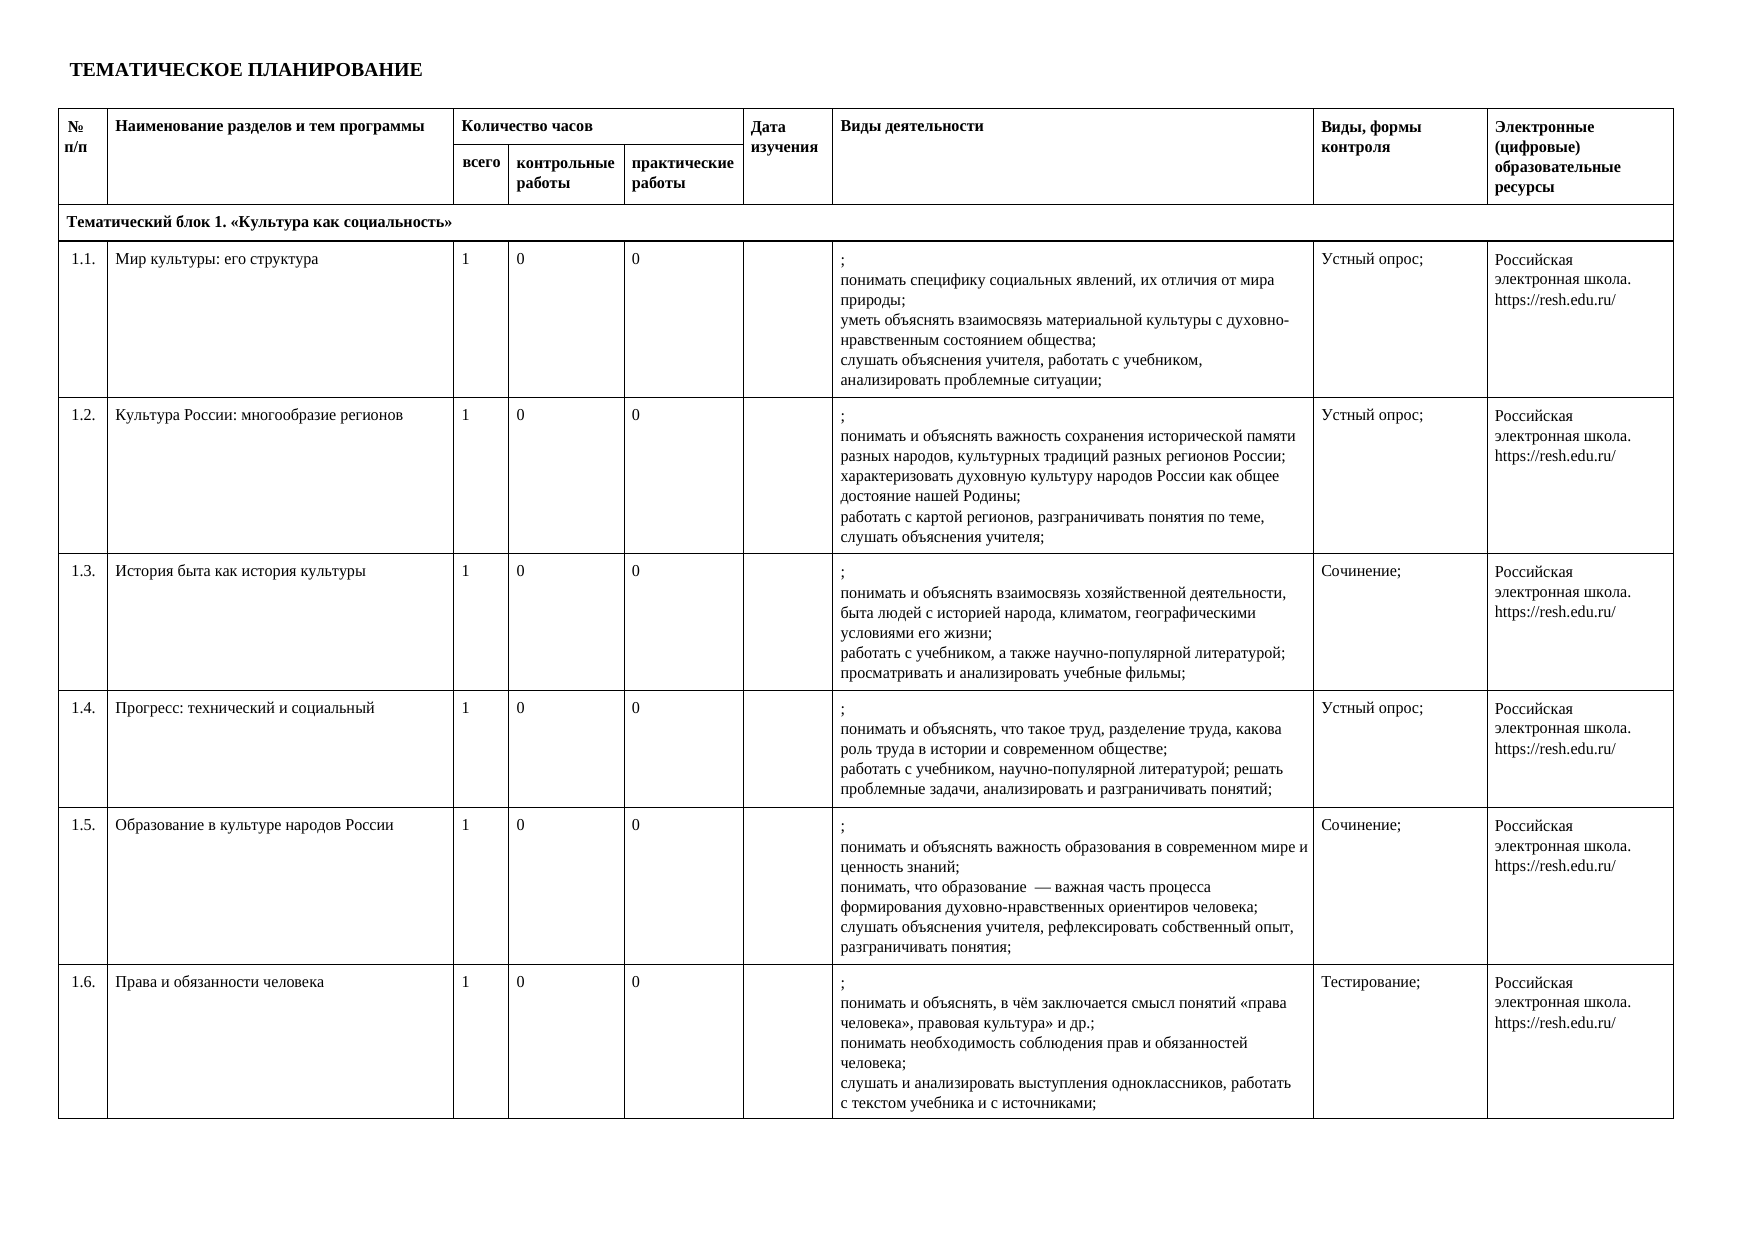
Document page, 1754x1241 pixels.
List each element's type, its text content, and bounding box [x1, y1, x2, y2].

table_header Дата изучения [744, 109, 832, 204]
table_header Виды деятельности [833, 109, 1313, 204]
table_cell контрольные работы [509, 145, 624, 204]
table_cell Тематический блок 1. «Культура как социальность» [59, 205, 1673, 240]
table_cell 0 [625, 398, 743, 553]
table_cell [744, 554, 832, 689]
table_header Наименование разделов и тем программы [108, 109, 453, 204]
table_cell 1 [454, 554, 508, 689]
table_cell 1.2. [59, 398, 107, 553]
table_cell ; понимать и объяснять, что такое труд, разделение труда, какова роль труда в истории и современном обществе; работать с учебником, научно-популярной литературой; решать проблемные задачи, анализировать и разграничивать понятий; [833, 691, 1313, 807]
table_cell Тестирование; [1314, 965, 1487, 1118]
table_cell 1.3. [59, 554, 107, 689]
table_header Количество часов [454, 109, 743, 144]
table_cell ; понимать и объяснять важность сохранения исторической памяти разных народов, культурных традиций разных регионов России; характеризовать духовную культуру народов России как общее достояние нашей Родины; работать с картой регионов, разграничивать понятия по теме, слушать объяснения учителя; [833, 398, 1313, 553]
table_cell 0 [509, 965, 624, 1118]
table_cell Мир культуры: его структура [108, 242, 453, 397]
table_cell Российская электронная школа. https://resh.edu.ru/ [1488, 691, 1673, 807]
table_cell 1 [454, 808, 508, 963]
table_cell [744, 808, 832, 963]
table_cell История быта как история культуры [108, 554, 453, 689]
table_cell Сочинение; [1314, 808, 1487, 963]
table_cell 1.4. [59, 691, 107, 807]
table_cell ; понимать и объяснять, в чём заключается смысл понятий «права человека», правовая культура» и др.; понимать необходимость соблюдения прав и обязанностей человека; слушать и анализировать выступления одноклассников, работать с текстом учебника и с источниками; [833, 965, 1313, 1118]
table_cell 0 [625, 965, 743, 1118]
table_cell 0 [509, 242, 624, 397]
table_cell практические работы [625, 145, 743, 204]
table_cell 1 [454, 242, 508, 397]
table_cell 1 [454, 691, 508, 807]
table_cell Российская электронная школа. https://resh.edu.ru/ [1488, 808, 1673, 963]
table_cell 1 [454, 965, 508, 1118]
table_cell 1 [454, 398, 508, 553]
table_cell ; понимать и объяснять взаимосвязь хозяйственной деятельности, быта людей с историей народа, климатом, географическими условиями его жизни; работать с учебником, а также научно-популярной литературой; просматривать и анализировать учебные фильмы; [833, 554, 1313, 689]
table_cell 0 [625, 554, 743, 689]
table_cell Прогресс: технический и социальный [108, 691, 453, 807]
table_cell 0 [509, 808, 624, 963]
table_cell 0 [509, 554, 624, 689]
table_cell 0 [509, 691, 624, 807]
table_header Электронные (цифровые) образовательные ресурсы [1488, 109, 1673, 204]
table_cell [744, 691, 832, 807]
table_cell Российская электронная школа. https://resh.edu.ru/ [1488, 965, 1673, 1118]
table_cell Права и обязанности человека [108, 965, 453, 1118]
table_cell Российская электронная школа. https://resh.edu.ru/ [1488, 398, 1673, 553]
table_cell Российская электронная школа. https://resh.edu.ru/ [1488, 242, 1673, 397]
table_cell 1.6. [59, 965, 107, 1118]
table_cell Российская электронная школа. https://resh.edu.ru/ [1488, 554, 1673, 689]
table_cell Устный опрос; [1314, 242, 1487, 397]
table_cell Устный опрос; [1314, 398, 1487, 553]
table_cell Устный опрос; [1314, 691, 1487, 807]
table_cell [744, 398, 832, 553]
table_cell 1.5. [59, 808, 107, 963]
table_cell 0 [625, 691, 743, 807]
text ТЕМАТИЧЕСКОЕ ПЛАНИРОВАНИЕ [69, 59, 1687, 81]
table_cell [744, 242, 832, 397]
table_cell Культура России: многообразие регионов [108, 398, 453, 553]
table_cell 0 [625, 808, 743, 963]
table_cell ; понимать специфику социальных явлений, их отличия от мира природы; уметь объяснять взаимосвязь материальной культуры с духовно-нравственным состоянием общества; слушать объяснения учителя, работать с учебником, анализировать проблемные ситуации; [833, 242, 1313, 397]
table_cell ; понимать и объяснять важность образования в современном мире и ценность знаний; понимать, что образование — важная часть процесса формирования духовно-нравственных ориентиров человека; слушать объяснения учителя, рефлексировать собственный опыт, разграничивать понятия; [833, 808, 1313, 963]
table_cell 1.1. [59, 242, 107, 397]
table_header Виды, формы контроля [1314, 109, 1487, 204]
table_cell всего [454, 145, 508, 204]
table_cell 0 [509, 398, 624, 553]
table_cell Сочинение; [1314, 554, 1487, 689]
table_cell Образование в культуре народов России [108, 808, 453, 963]
table_header № п/п [59, 109, 107, 204]
table_cell 0 [625, 242, 743, 397]
table_cell [744, 965, 832, 1118]
